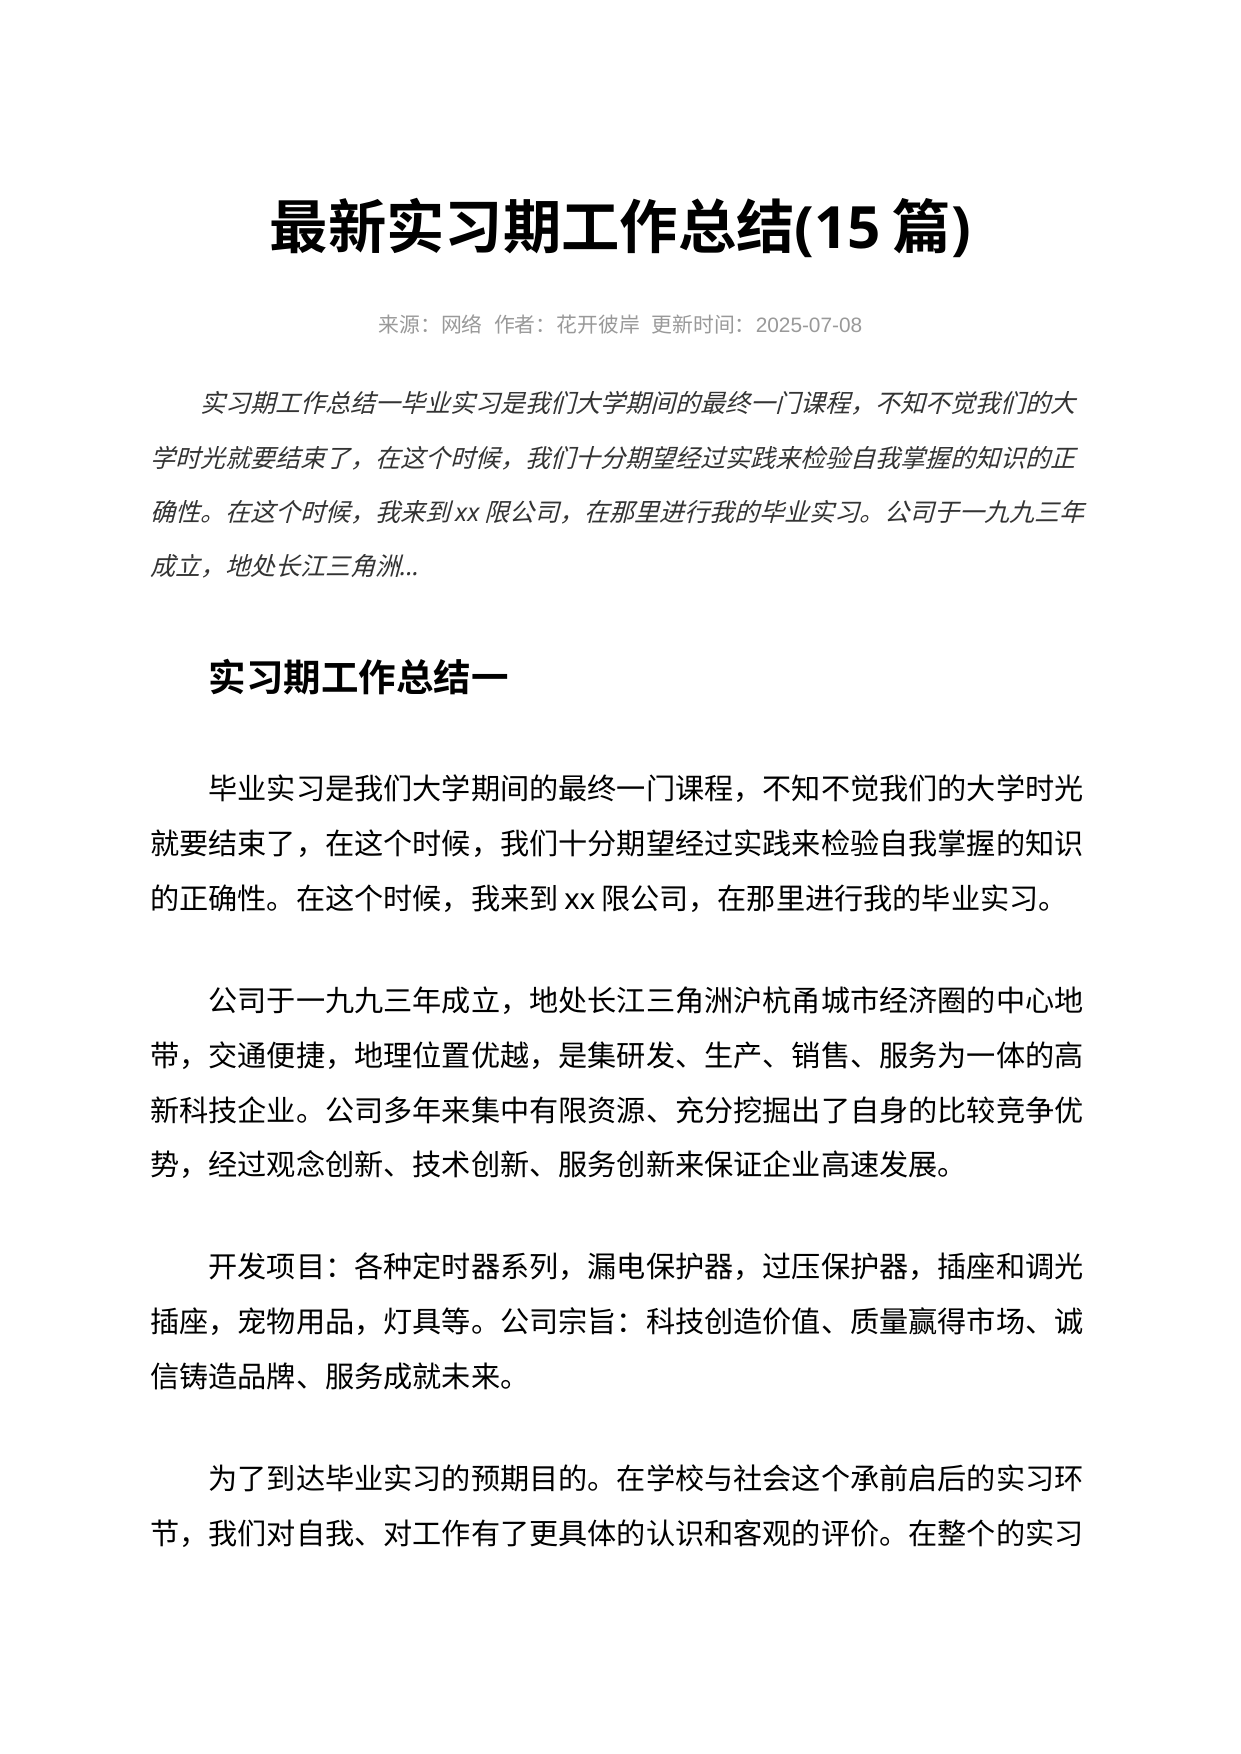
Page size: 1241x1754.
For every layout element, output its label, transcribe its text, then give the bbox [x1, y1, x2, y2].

text 公司于一九九三年成立，地处长江三角洲沪杭甬城市经济圈的中心地带，交通便捷，地理位置优越，是集研发、生产、销售、服务为一体的高新科技企业。公司多年来集中有限资源、充分挖掘出了自身的比较竞争优势，经过观念创新、技术创新、服务创新来保证企业高速发展。 [150, 977, 1090, 1184]
subtitle 最新实习期工作总结(15篇) [150, 181, 1090, 266]
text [150, 1455, 1090, 1552]
text 实习期工作总结一 [150, 648, 1090, 702]
text 毕业实习是我们大学期间的最终一门课程，不知不觉我们的大学时光就要结束了，在这个时候，我们十分期望经过实践来检验自我掌握的知识的正确性。在这个时候，我来到xx限公司，在那里进行我的毕业实习。 [150, 766, 1090, 918]
text 实习期工作总结一毕业实习是我们大学期间的最终一门课程，不知不觉我们的大学时光就要结束了，在这个时候，我们十分期望经过实践来检验自我掌握的知识的正确性。在这个时候，我来到xx限公司，在那里进行我的毕业实习。公司于一九九三年成立，地处长江三角洲... [150, 384, 1090, 583]
text 来源：网络 作者：花开彼岸 更新时间：2025-07-08 [150, 313, 1090, 337]
text 开发项目：各种定时器系列，漏电保护器，过压保护器，插座和调光插座，宠物用品，灯具等。公司宗旨：科技创造价值、质量赢得市场、诚信铸造品牌、服务成就未来。 [150, 1244, 1090, 1396]
